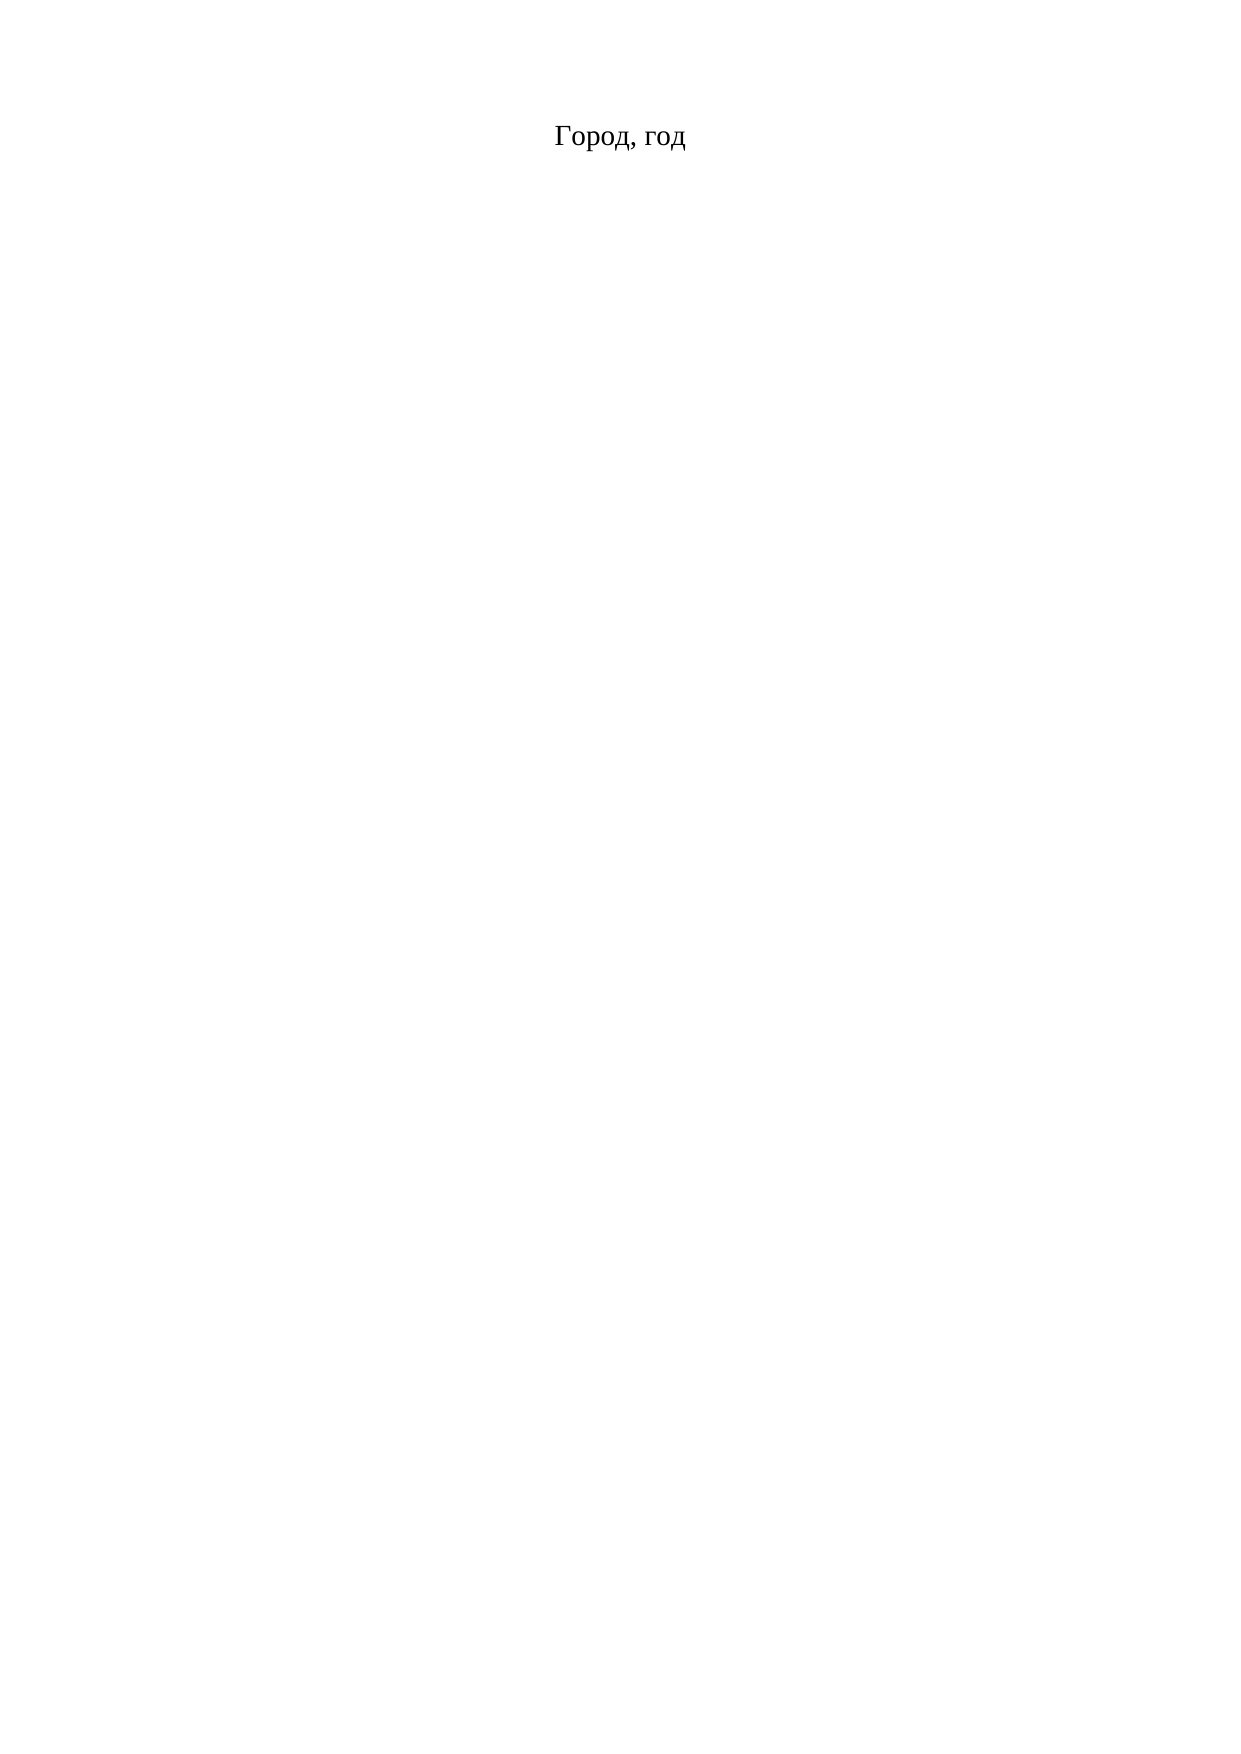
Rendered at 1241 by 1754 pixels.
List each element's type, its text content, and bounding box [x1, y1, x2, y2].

text Город, год [59, 118, 1181, 152]
